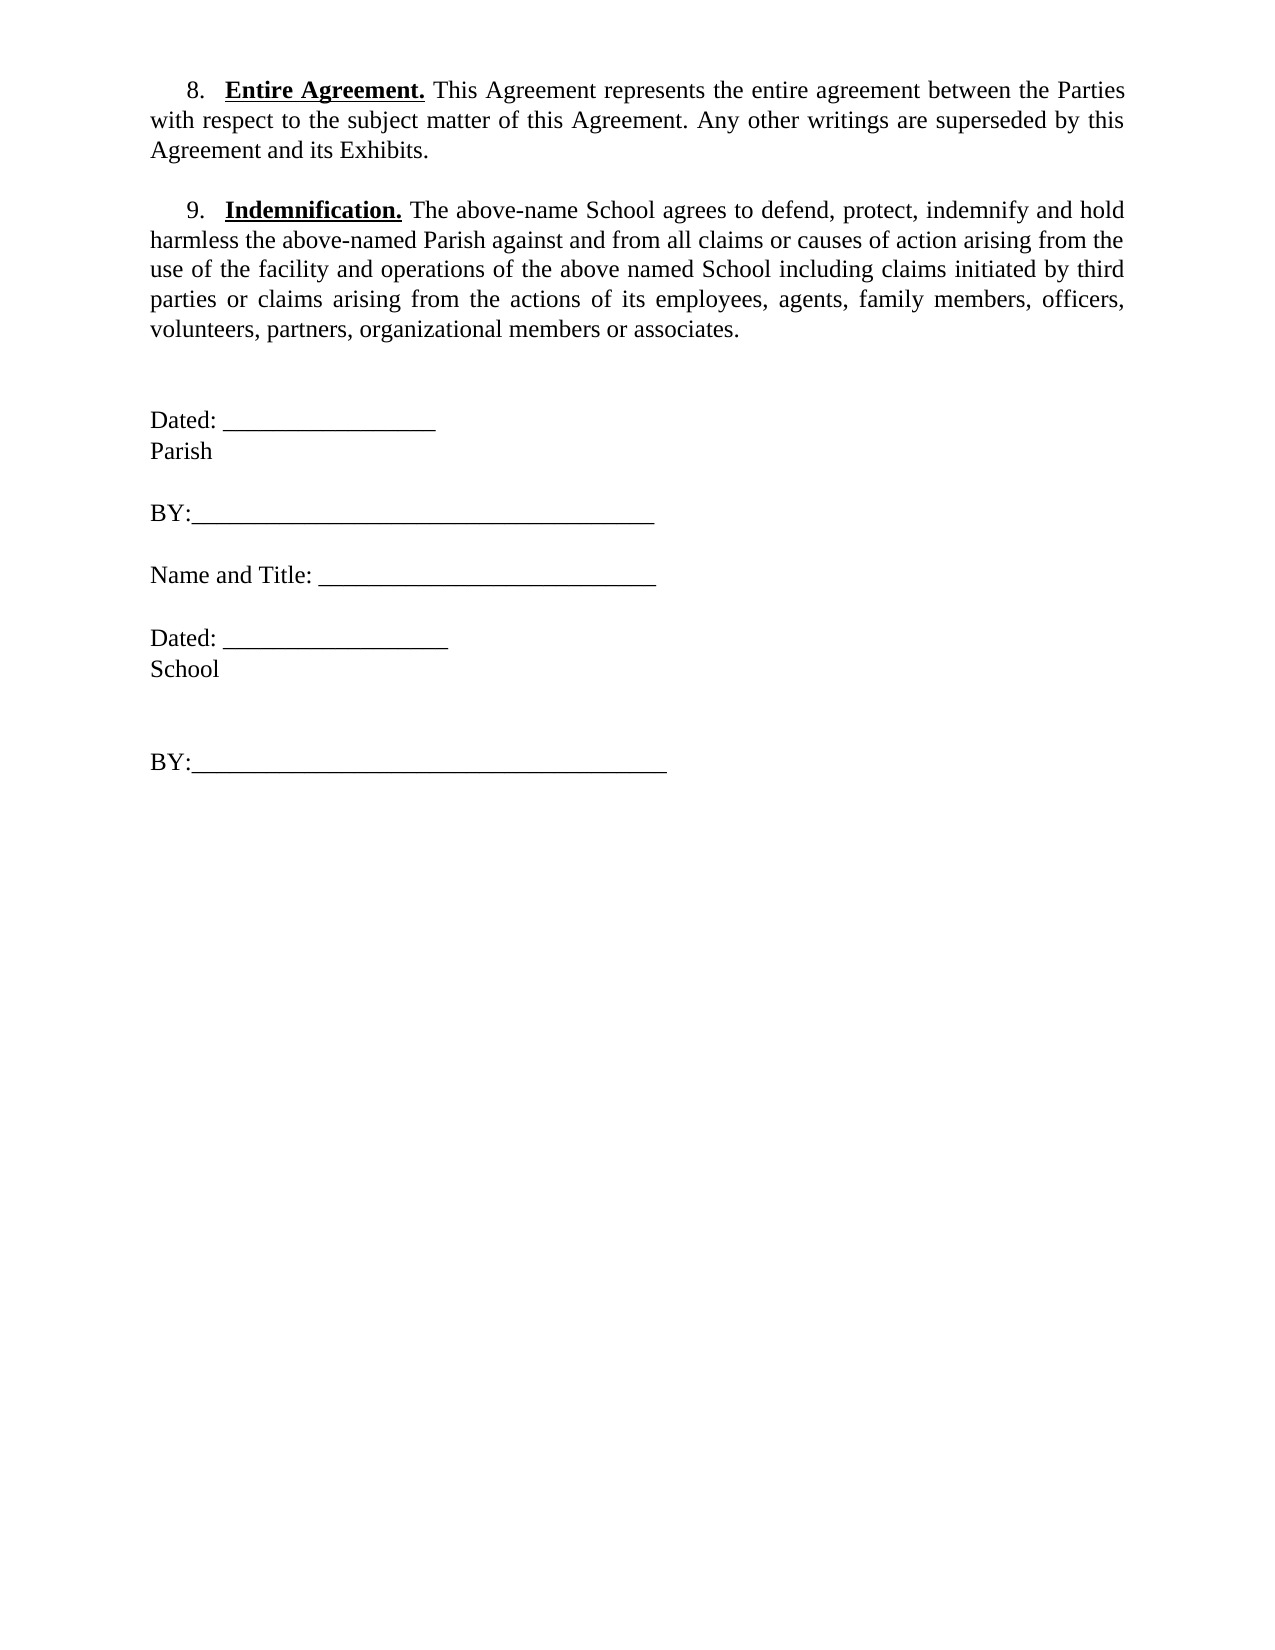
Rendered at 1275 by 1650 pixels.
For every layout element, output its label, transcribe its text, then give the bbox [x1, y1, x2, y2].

text Name and Title: ___________________________ [150, 561, 1126, 589]
list Entire Agreement. This Agreement represents the entire agreement between the Parties with respect to the subject matter of this Agreement. Any other writings are superseded by this Agreement and its Exhibits. [150, 76, 1126, 163]
text School [150, 654, 1126, 682]
text BY:_____________________________________ [150, 498, 1126, 527]
list Indemnification. The above-name School agrees to defend, protect, indemnify and hold harmless the above-named Parish against and from all claims or causes of action arising from the use of the facility and operations of the above named School including claims initiated by third parties or claims arising from the actions of its employees, agents, family members, officers, volunteers, partners, organizational members or associates. [150, 195, 1126, 342]
text Dated: _________________ [150, 405, 1126, 434]
text Parish [150, 436, 1126, 465]
text Dated: __________________ [150, 623, 1126, 651]
text BY:______________________________________ [150, 747, 1126, 776]
